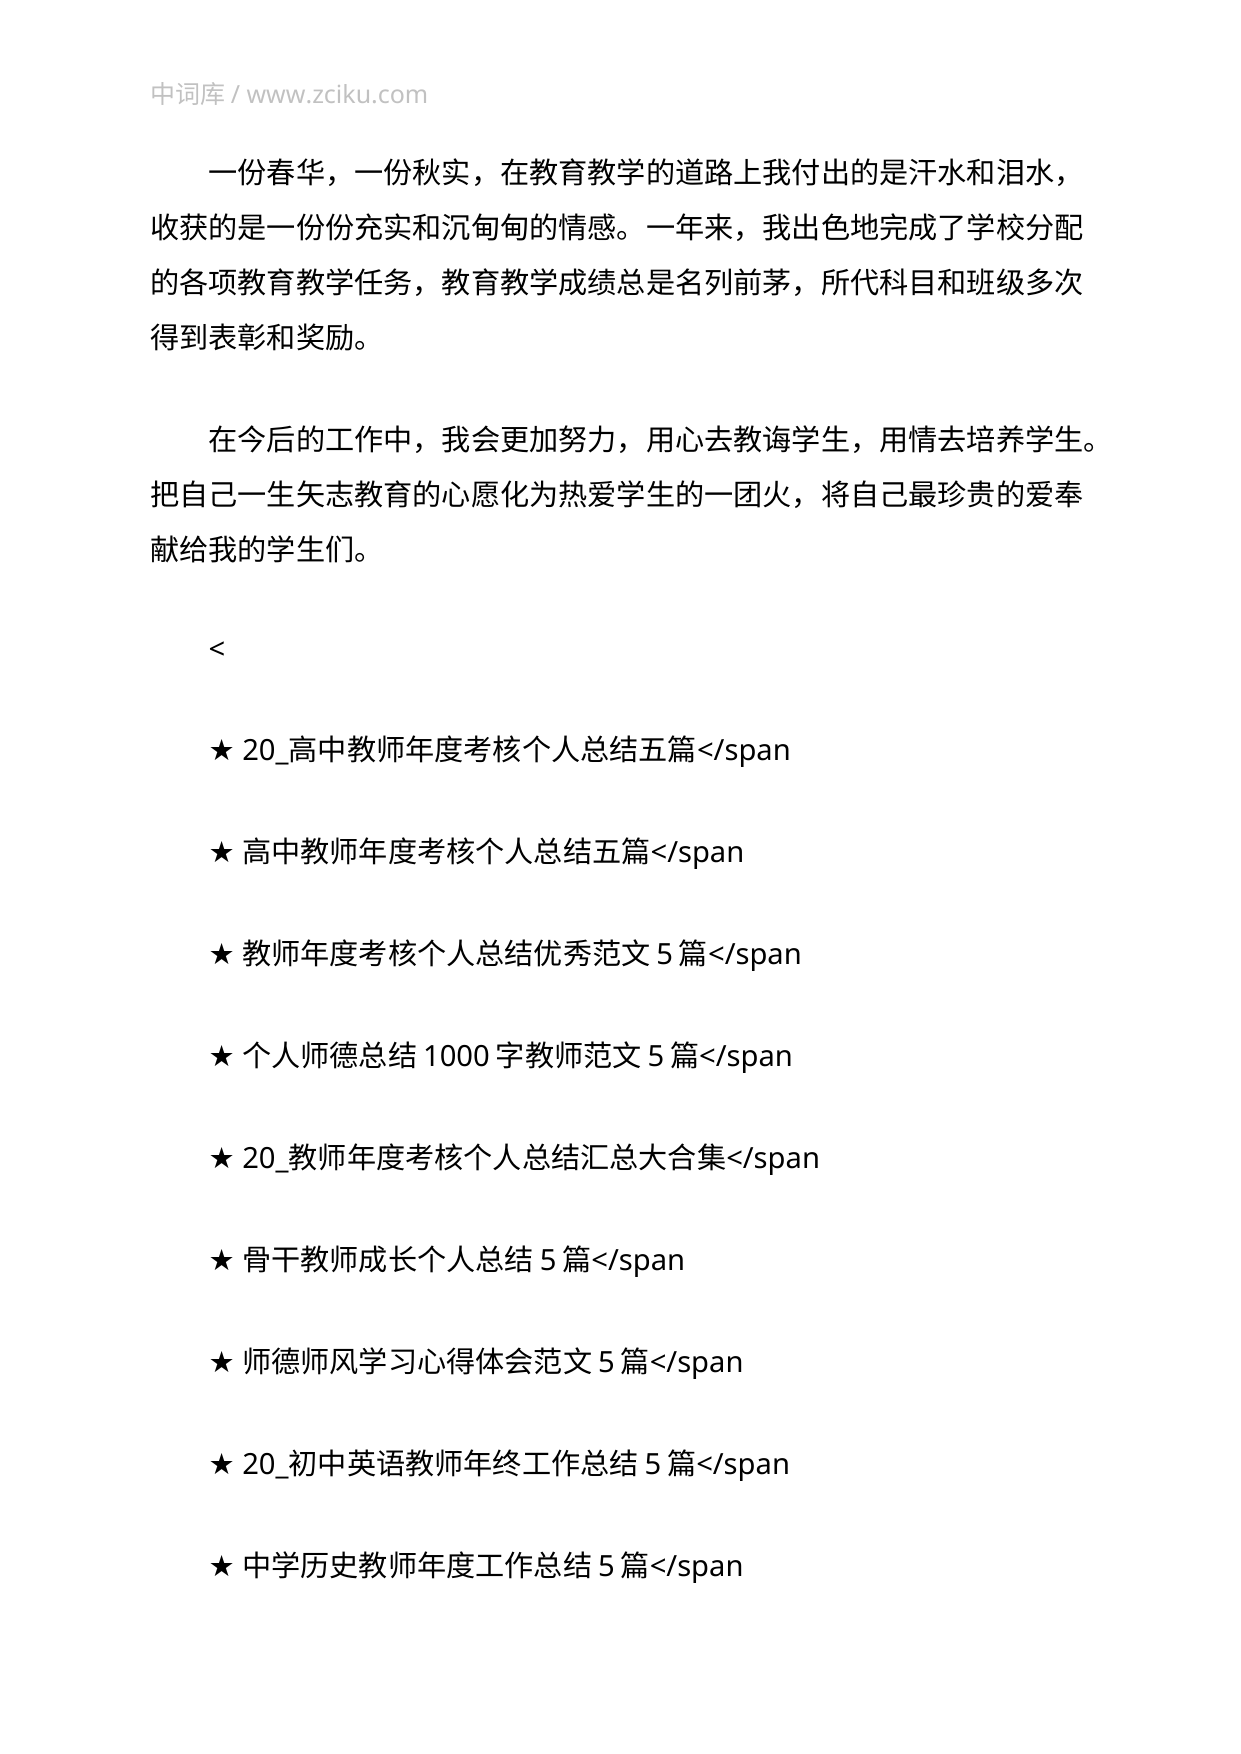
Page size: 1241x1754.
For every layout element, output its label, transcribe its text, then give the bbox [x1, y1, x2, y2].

text ★ 高中教师年度考核个人总结五篇</span [150, 828, 1090, 871]
text ★ 骨干教师成长个人总结5篇</span [150, 1236, 1090, 1279]
text 一份春华，一份秋实，在教育教学的道路上我付出的是汗水和泪水，收获的是一份份充实和沉甸甸的情感。一年来，我出色地完成了学校分配的各项教育教学任务，教育教学成绩总是名列前茅，所代科目和班级多次得到表彰和奖励。 [150, 150, 1090, 357]
text ★ 20_高中教师年度考核个人总结五篇</span [150, 726, 1090, 769]
text ★ 个人师德总结1000字教师范文5篇</span [150, 1032, 1090, 1075]
text ★ 20_教师年度考核个人总结汇总大合集</span [150, 1134, 1090, 1177]
text < [150, 628, 1090, 668]
text 在今后的工作中，我会更加努力，用心去教诲学生，用情去培养学生。把自己一生矢志教育的心愿化为热爱学生的一团火，将自己最珍贵的爱奉献给我的学生们。 [150, 416, 1090, 568]
text ★ 20_初中英语教师年终工作总结5篇</span [150, 1440, 1090, 1483]
text ★ 教师年度考核个人总结优秀范文5篇</span [150, 930, 1090, 973]
text ★ 中学历史教师年度工作总结5篇</span [150, 1542, 1090, 1585]
text ★ 师德师风学习心得体会范文5篇</span [150, 1338, 1090, 1381]
